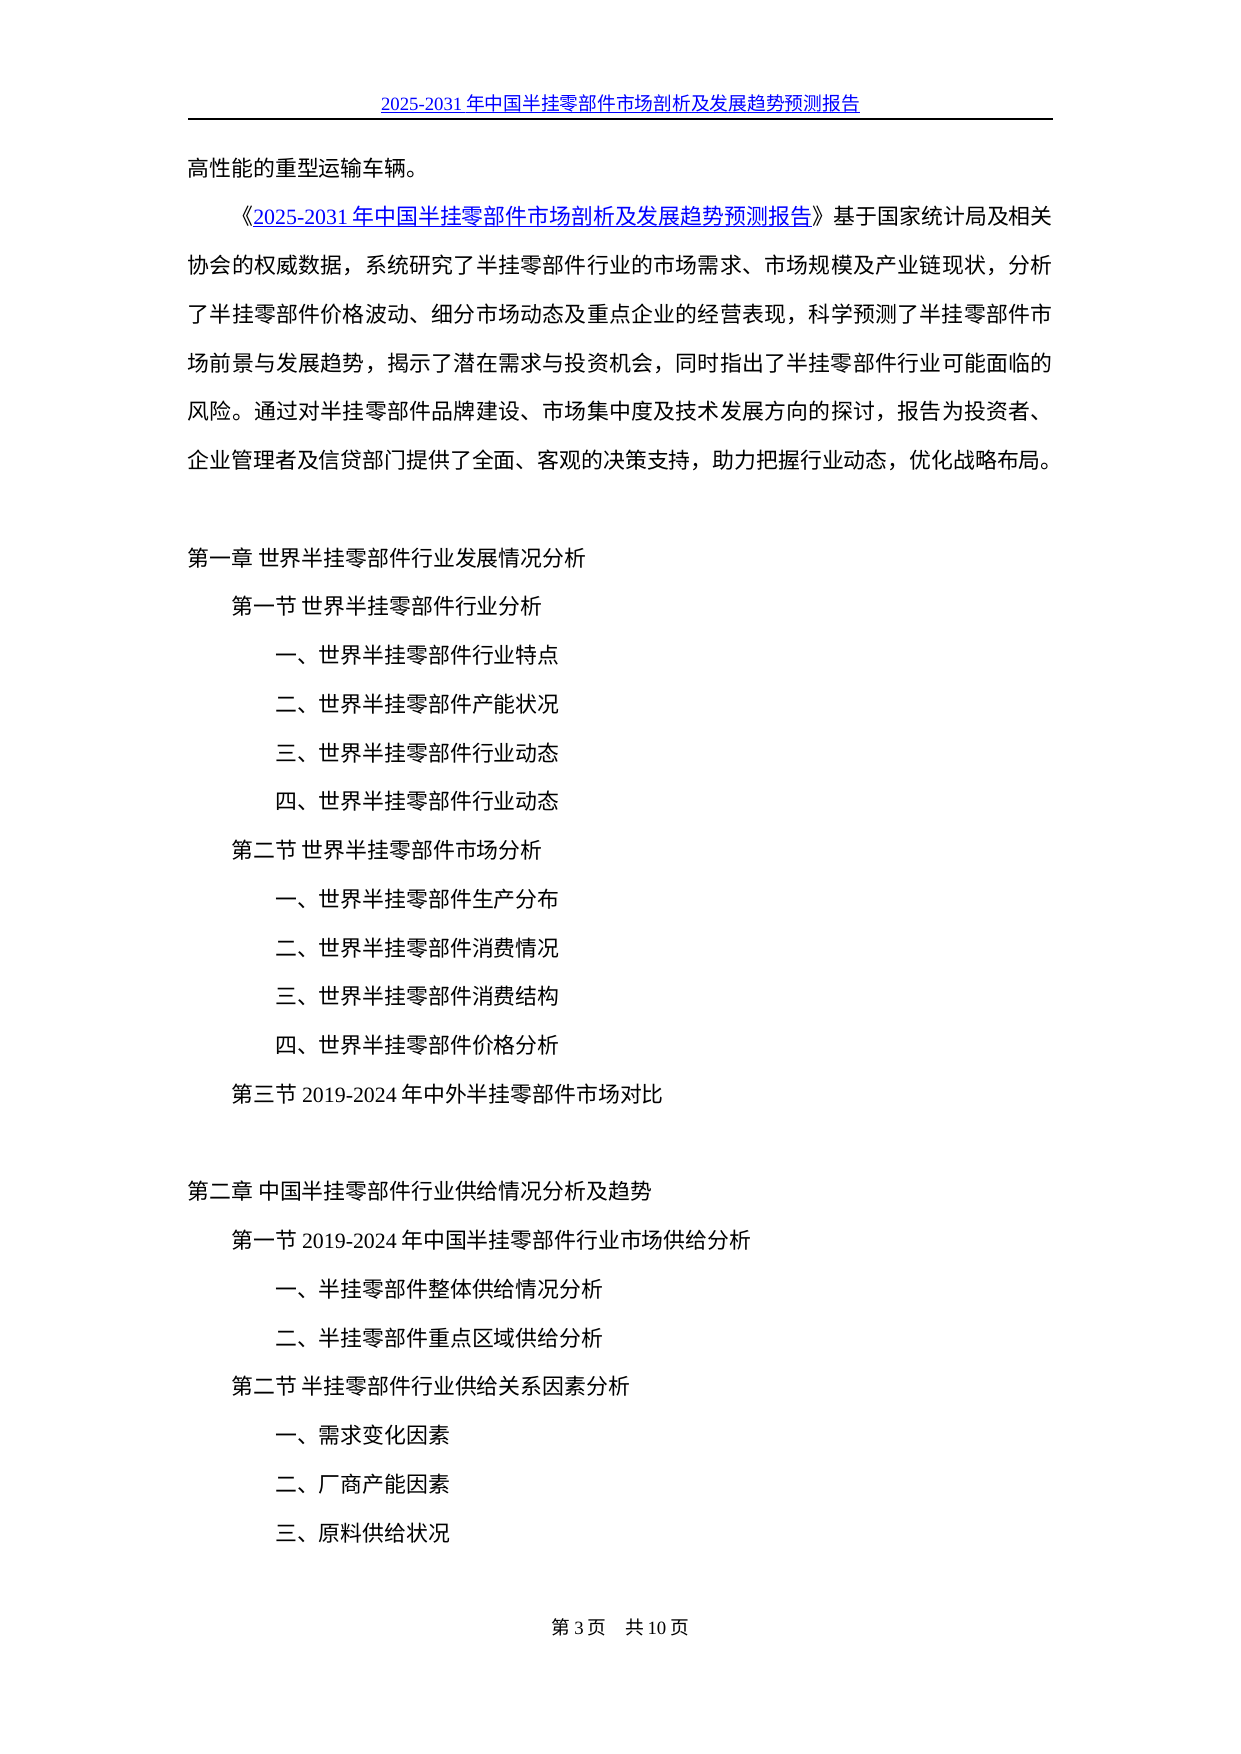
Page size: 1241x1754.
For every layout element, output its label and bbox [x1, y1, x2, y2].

text [187, 150, 1053, 1548]
